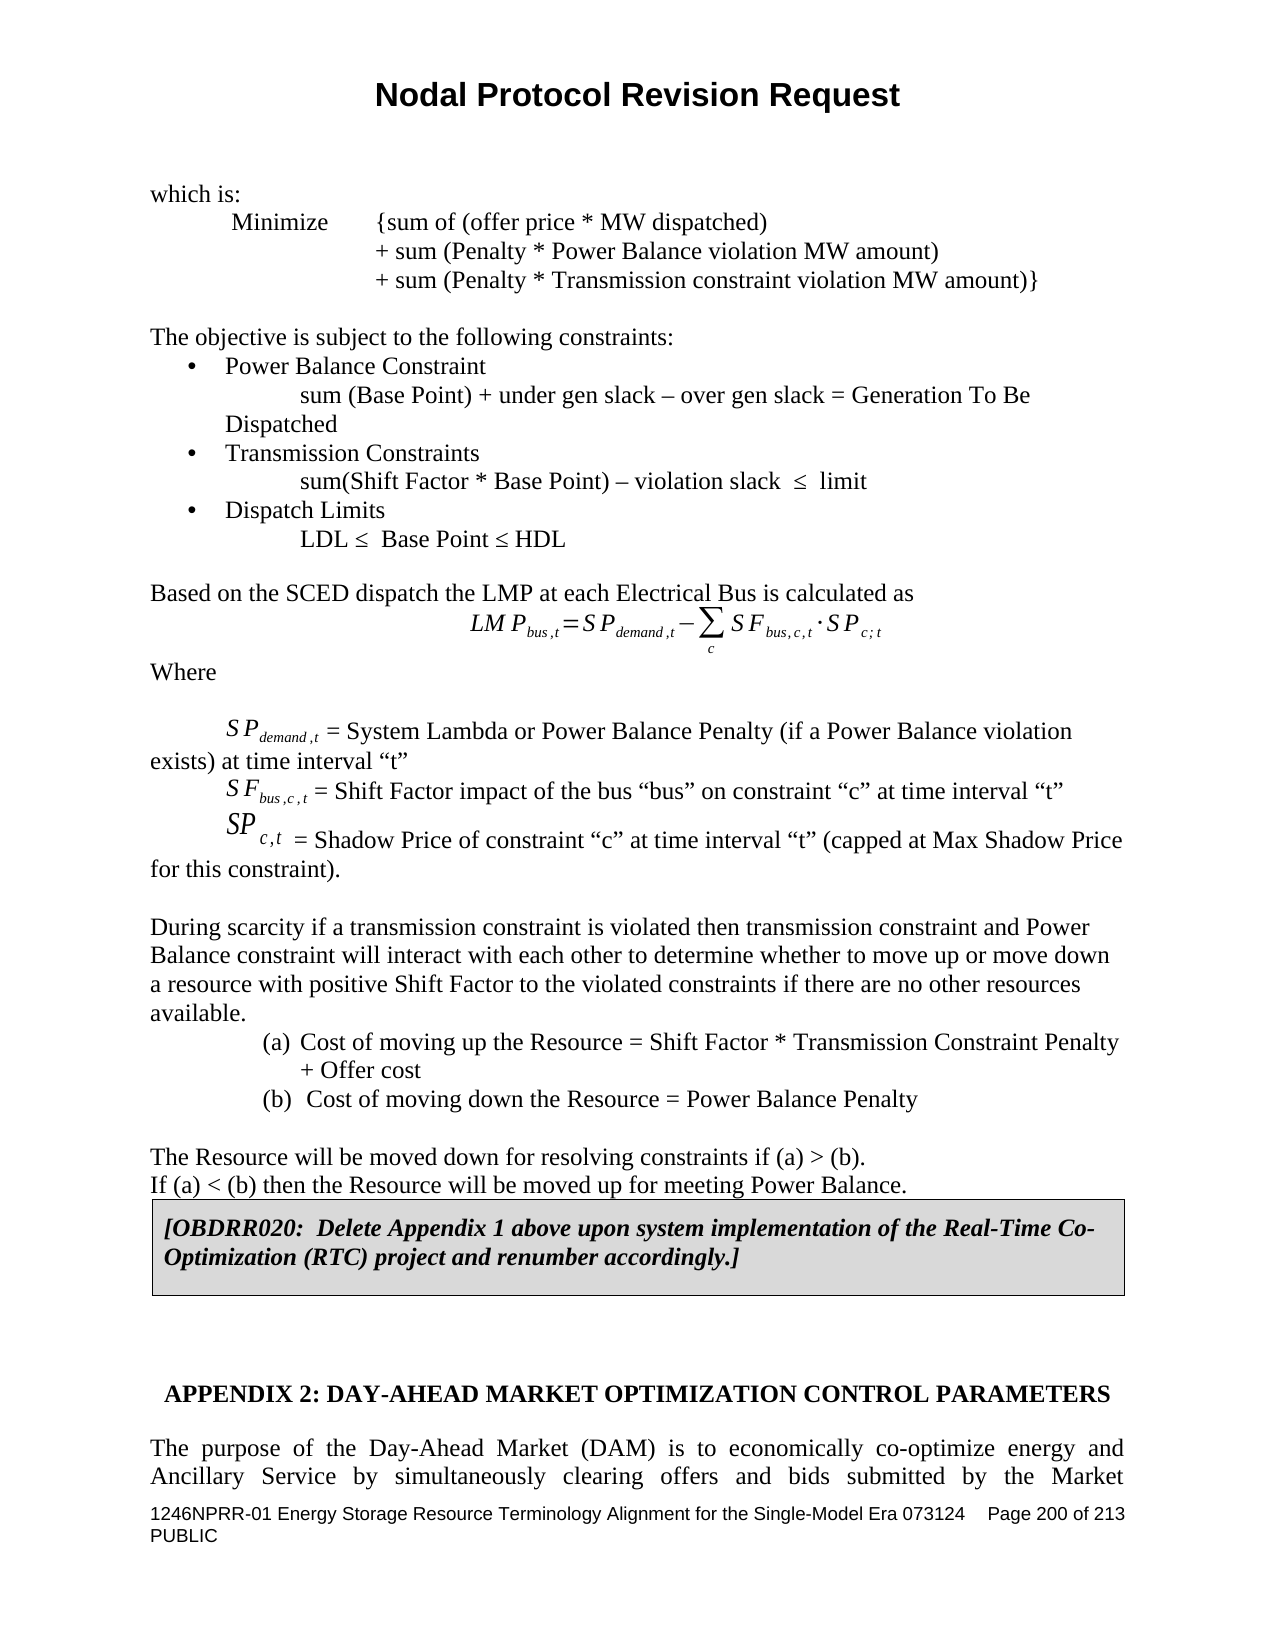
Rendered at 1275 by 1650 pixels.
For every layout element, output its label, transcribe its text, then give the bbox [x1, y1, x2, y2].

table_header [OBDRR020: Delete Appendix 1 above upon system implementation of the Real-Time Co-Optimization (RTC) project and renumber accordingly.] [153, 1200, 1124, 1295]
list Cost of moving up the Resource = Shift Factor * Transmission Constraint Penalty + Offer cost [262, 1027, 1125, 1084]
text which is: [150, 179, 1125, 207]
text = System Lambda or Power Balance Penalty (if a Power Balance violation exists) at time interval “t” [150, 715, 1125, 775]
text = Shift Factor impact of the bus “bus” on constraint “c” at time interval “t” [150, 775, 1125, 806]
text = Shadow Price of constraint “c” at time interval “t” (capped at Max Shadow Price for this constraint). [150, 806, 1125, 883]
text sum(Shift Factor * Base Point) – violation slack ≤ limit [150, 466, 1125, 495]
text Minimize {sum of (offer price * MW dispatched) [150, 207, 1125, 236]
text sum (Base Point) + under gen slack – over gen slack = Generation To Be Dispatched [225, 380, 1125, 438]
text During scarcity if a transmission constraint is violated then transmission constraint and Power Balance constraint will interact with each other to determine whether to move up or move down a resource with positive Shift Factor to the violated constraints if there are no other resources available. [150, 912, 1125, 1027]
list Transmission Constraints [187, 438, 1125, 466]
text The objective is subject to the following constraints: [150, 322, 1125, 351]
text + sum (Penalty * Power Balance violation MW amount) [300, 236, 1125, 265]
text Appendix 2: Day-Ahead Market Optimization Control Parameters [150, 1379, 1125, 1408]
text The Resource will be moved down for resolving constraints if (a) > (b). [150, 1142, 1125, 1171]
text Based on the SCED dispatch the LMP at each Electrical Bus is calculated as [150, 578, 1125, 607]
list Cost of moving down the Resource = Power Balance Penalty [262, 1084, 1125, 1113]
text Where [150, 657, 1125, 686]
text LDL ≤ Base Point ≤ HDL [150, 524, 1125, 553]
list Dispatch Limits [187, 495, 1125, 524]
text If (a) < (b) then the Resource will be moved up for meeting Power Balance. [150, 1171, 1125, 1199]
list Power Balance Constraint [187, 351, 1125, 380]
text + sum (Penalty * Transmission constraint violation MW amount)} [300, 265, 1125, 294]
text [150, 1433, 1125, 1490]
